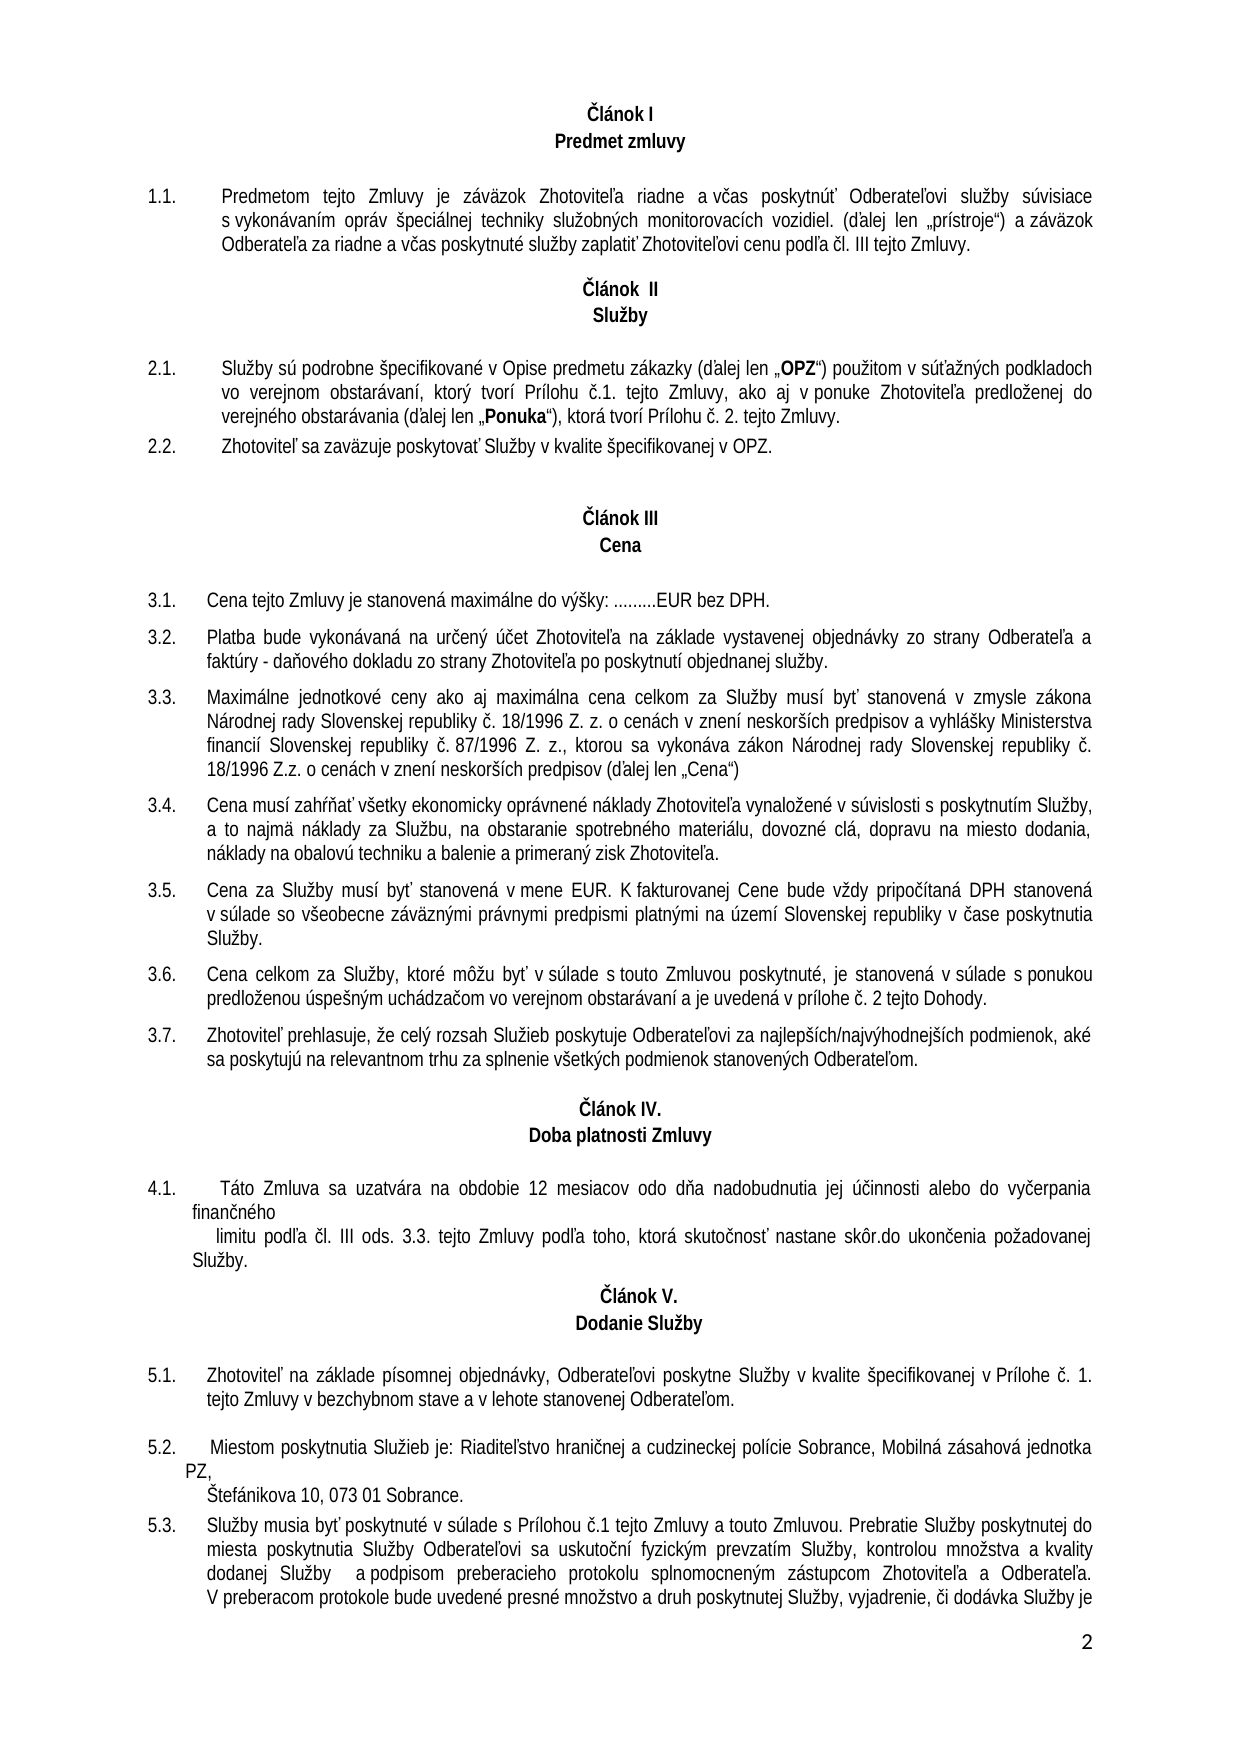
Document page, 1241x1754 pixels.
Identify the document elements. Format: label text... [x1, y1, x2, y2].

list Služby sú podrobne špecifikované v Opise predmetu zákazky (ďalej len „OPZ“) použitom v súťažných podkladoch vo verejnom obstarávaní, ktorý tvorí Prílohu č.1. tejto Zmluvy, ako aj v ponuke Zhotoviteľa predloženej do verejného obstarávania (ďalej len „Ponuka“), ktorá tvorí Prílohu č. 2. tejto Zmluvy. [148, 356, 1093, 428]
list Cena tejto Zmluvy je stanovená maximálne do výšky: .........EUR bez DPH. [148, 588, 1093, 612]
text Služby [148, 303, 1093, 327]
list limitu podľa čl. III ods. 3.3. tejto Zmluvy podľa toho, ktorá skutočnosť nastane skôr.do ukončenia požadovanej Služby. [192, 1224, 1093, 1272]
list Zhotoviteľ prehlasuje, že celý rozsah Služieb poskytuje Odberateľovi za najlepších/najvýhodnejších podmienok, aké sa poskytujú na relevantnom trhu za splnenie všetkých podmienok stanovených Odberateľom. [148, 1022, 1093, 1070]
text Predmet zmluvy [148, 129, 1093, 153]
text Článok V. [185, 1284, 1093, 1308]
text Článok I [148, 102, 1093, 126]
list Štefánikova 10, 073 01 Sobrance. [185, 1483, 1093, 1507]
list Cena musí zahŕňať všetky ekonomicky oprávnené náklady Zhotoviteľa vynaložené v súvislosti s poskytnutím Služby, a to najmä náklady za Službu, na obstaranie spotrebného materiálu, dovozné clá, dopravu na miesto dodania, náklady na obalovú techniku a balenie a primeraný zisk Zhotoviteľa. [148, 793, 1093, 865]
list Miestom poskytnutia Služieb je: Riaditeľstvo hraničnej a cudzineckej polície Sobrance, Mobilná zásahová jednotka PZ, [148, 1435, 1093, 1483]
list Cena za Služby musí byť stanovená v mene EUR. K fakturovanej Cene bude vždy pripočítaná DPH stanovená v súlade so všeobecne záväznými právnymi predpismi platnými na území Slovenskej republiky v čase poskytnutia Služby. [148, 878, 1093, 949]
text Dodanie Služby [185, 1311, 1093, 1334]
list Táto Zmluva sa uzatvára na obdobie 12 mesiacov odo dňa nadobudnutia jej účinnosti alebo do vyčerpania finančného [148, 1176, 1093, 1224]
list Zhotoviteľ na základe písomnej objednávky, Odberateľovi poskytne Služby v kvalite špecifikovanej v Prílohe č. 1. tejto Zmluvy v bezchybnom stave a v lehote stanovenej Odberateľom. [148, 1363, 1093, 1411]
list Platba bude vykonávaná na určený účet Zhotoviteľa na základe vystavenej objednávky zo strany Odberateľa a faktúry - daňového dokladu zo strany Zhotoviteľa po poskytnutí objednanej služby. [148, 624, 1093, 672]
text Článok II [148, 277, 1093, 301]
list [148, 1513, 1093, 1609]
list Cena celkom za Služby, ktoré môžu byť v súlade s touto Zmluvou poskytnuté, je stanovená v súlade s ponukou predloženou úspešným uchádzačom vo verejnom obstarávaní a je uvedená v prílohe č. 2 tejto Dohody. [148, 962, 1093, 1010]
list Predmetom tejto Zmluvy je záväzok Zhotoviteľa riadne a včas poskytnúť Odberateľovi služby súvisiace s vykonávaním opráv špeciálnej techniky služobných monitorovacích vozidiel. (ďalej len „prístroje“) a záväzok Odberateľa za riadne a včas poskytnuté služby zaplatiť Zhotoviteľovi cenu podľa čl. III tejto Zmluvy. [148, 184, 1093, 256]
text Cena [148, 533, 1093, 557]
list Maximálne jednotkové ceny ako aj maximálna cena celkom za Služby musí byť stanovená v zmysle zákona Národnej rady Slovenskej republiky č. 18/1996 Z. z. o cenách v znení neskorších predpisov a vyhlášky Ministerstva financií Slovenskej republiky č. 87/1996 Z. z., ktorou sa vykonáva zákon Národnej rady Slovenskej republiky č. 18/1996 Z.z. o cenách v znení neskorších predpisov (ďalej len „Cena“) [148, 685, 1093, 781]
list Zhotoviteľ sa zaväzuje poskytovať Služby v kvalite špecifikovanej v OPZ. [148, 434, 1093, 458]
text Článok IV. [148, 1097, 1093, 1121]
text Doba platnosti Zmluvy [148, 1123, 1093, 1147]
text Článok III [148, 506, 1093, 529]
